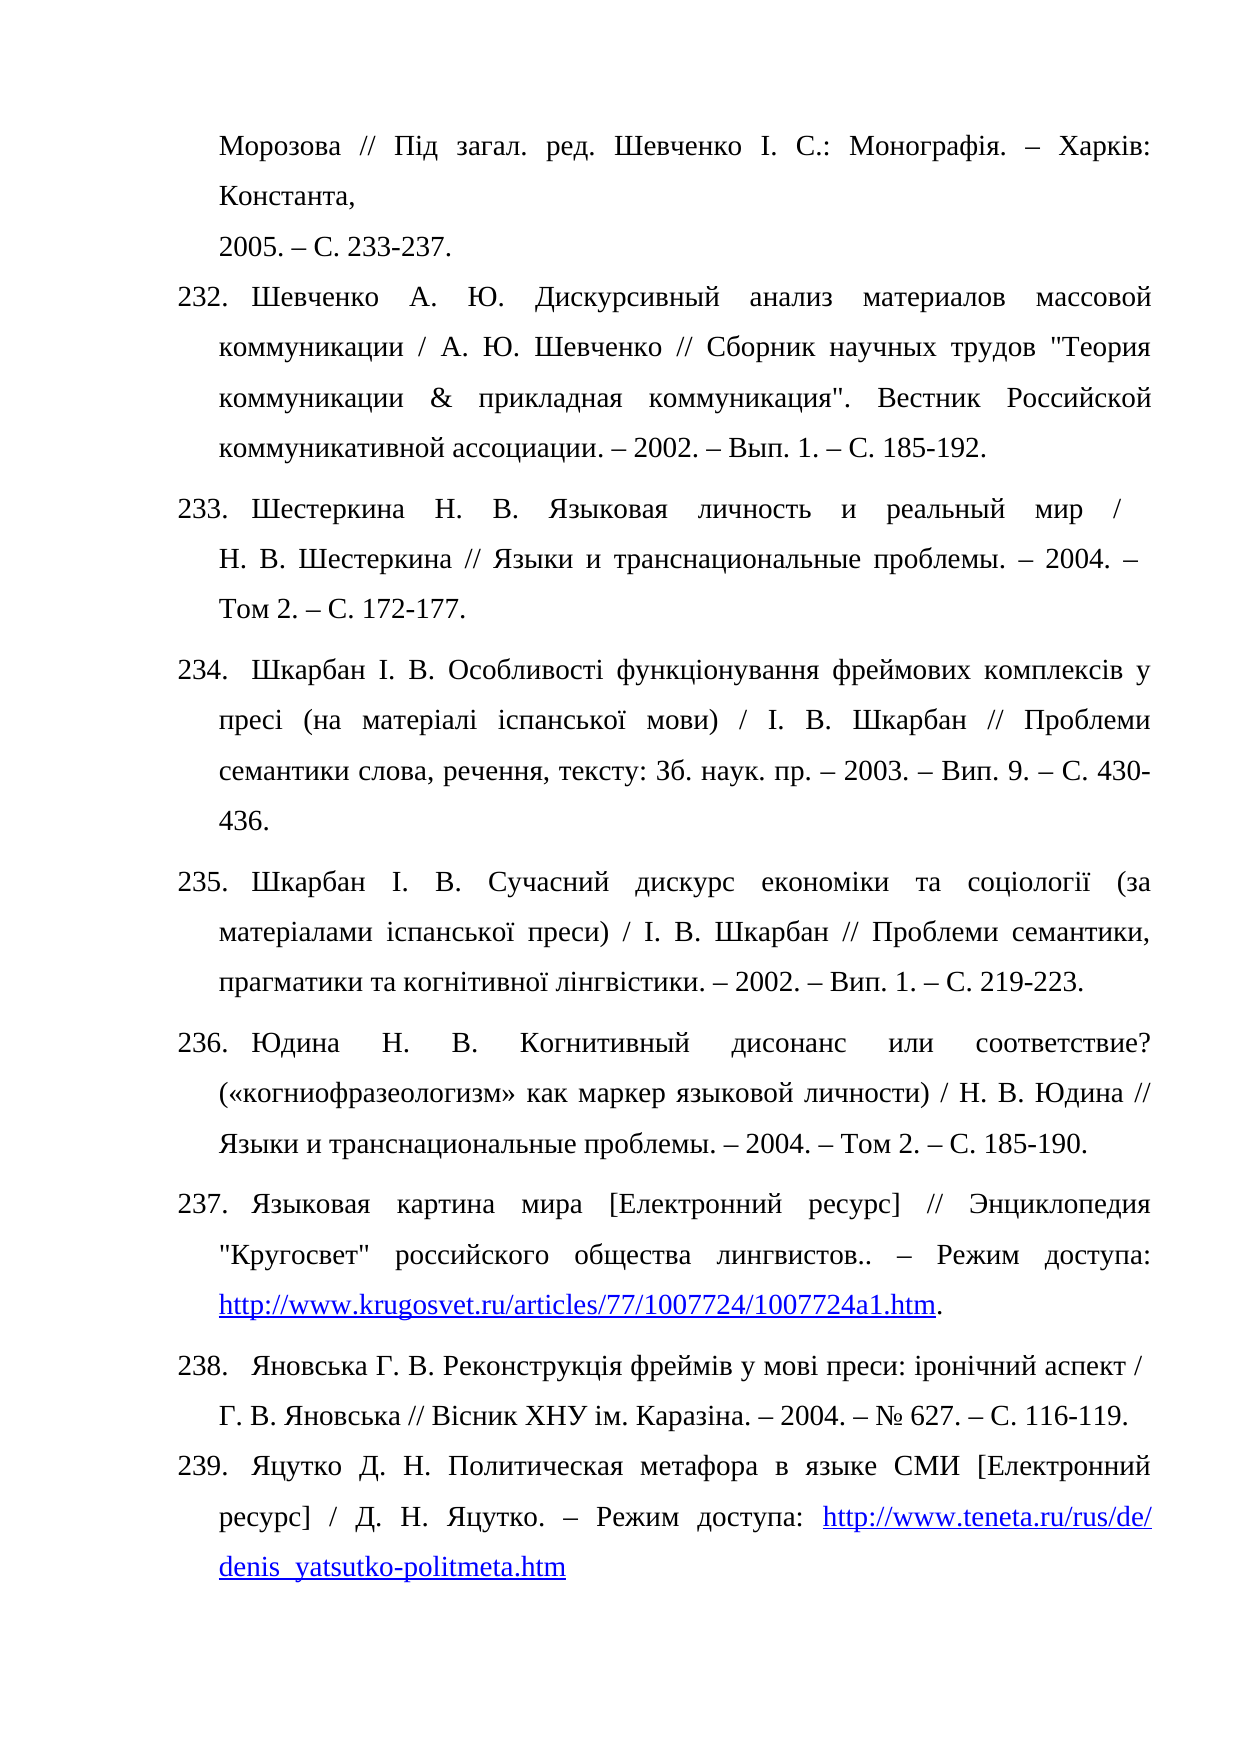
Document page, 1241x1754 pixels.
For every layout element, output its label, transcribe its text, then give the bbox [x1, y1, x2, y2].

list Языковая картина мира [Електронний ресурс] // Энциклопедия "Кругосвет" российского общества лингвистов.. – Режим доступа: http://www.krugosvet.ru/articles/77/1007724/1007724a1.htm. [177, 1186, 1152, 1321]
list Шкарбан І. В. Сучасний дискурс економіки та соціології (за матеріалами іспанської преси) / І. В. Шкарбан // Проблеми семантики, прагматики та когнітивної лінгвістики. – 2002. – Вип. 1. – С. 219-223. [177, 864, 1152, 998]
list Шестеркина Н. В. Языковая личность и реальный мир / Н. В. Шестеркина // Языки и транснациональные проблемы. – 2004. – Том 2. – С. 172-177. [177, 491, 1152, 625]
list Яновська Г. В. Реконструкція фреймів у мові преси: іронічний аспект / Г. В. Яновська // Вісник ХНУ ім. Каразіна. – 2004. – № 627. – С. 116-119. [177, 1348, 1152, 1432]
list Юдина Н. В. Когнитивный дисонанс или соответствие? («когниофразеологизм» как маркер языковой личности) / Н. В. Юдина // Языки и транснациональные проблемы. – 2004. – Том 2. – С. 185-190. [177, 1025, 1152, 1159]
list Шкарбан І. В. Особливості функціонування фреймових комплексів у пресі (на матеріалі іспанської мови) / І. В. Шкарбан // Проблеми семантики слова, речення, тексту: Зб. наук. пр. – 2003. – Вип. 9. – С. 430-436. [177, 652, 1152, 837]
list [177, 128, 1152, 262]
list Шевченко А. Ю. Дискурсивный анализ материалов массовой коммуникации / А. Ю. Шевченко // Сборник научных трудов "Теория коммуникации & прикладная коммуникация". Вестник Российской коммуникативной ассоциации. – 2002. – Вып. 1. – C. 185-192. [177, 279, 1152, 463]
list Яцутко Д. Н. Политическая метафора в языке СМИ [Електронний ресурс] / Д. Н. Яцутко. – Режим доступа: http://www.teneta.ru/rus/de/ denis_yatsutko-politmeta.htm [177, 1448, 1152, 1583]
